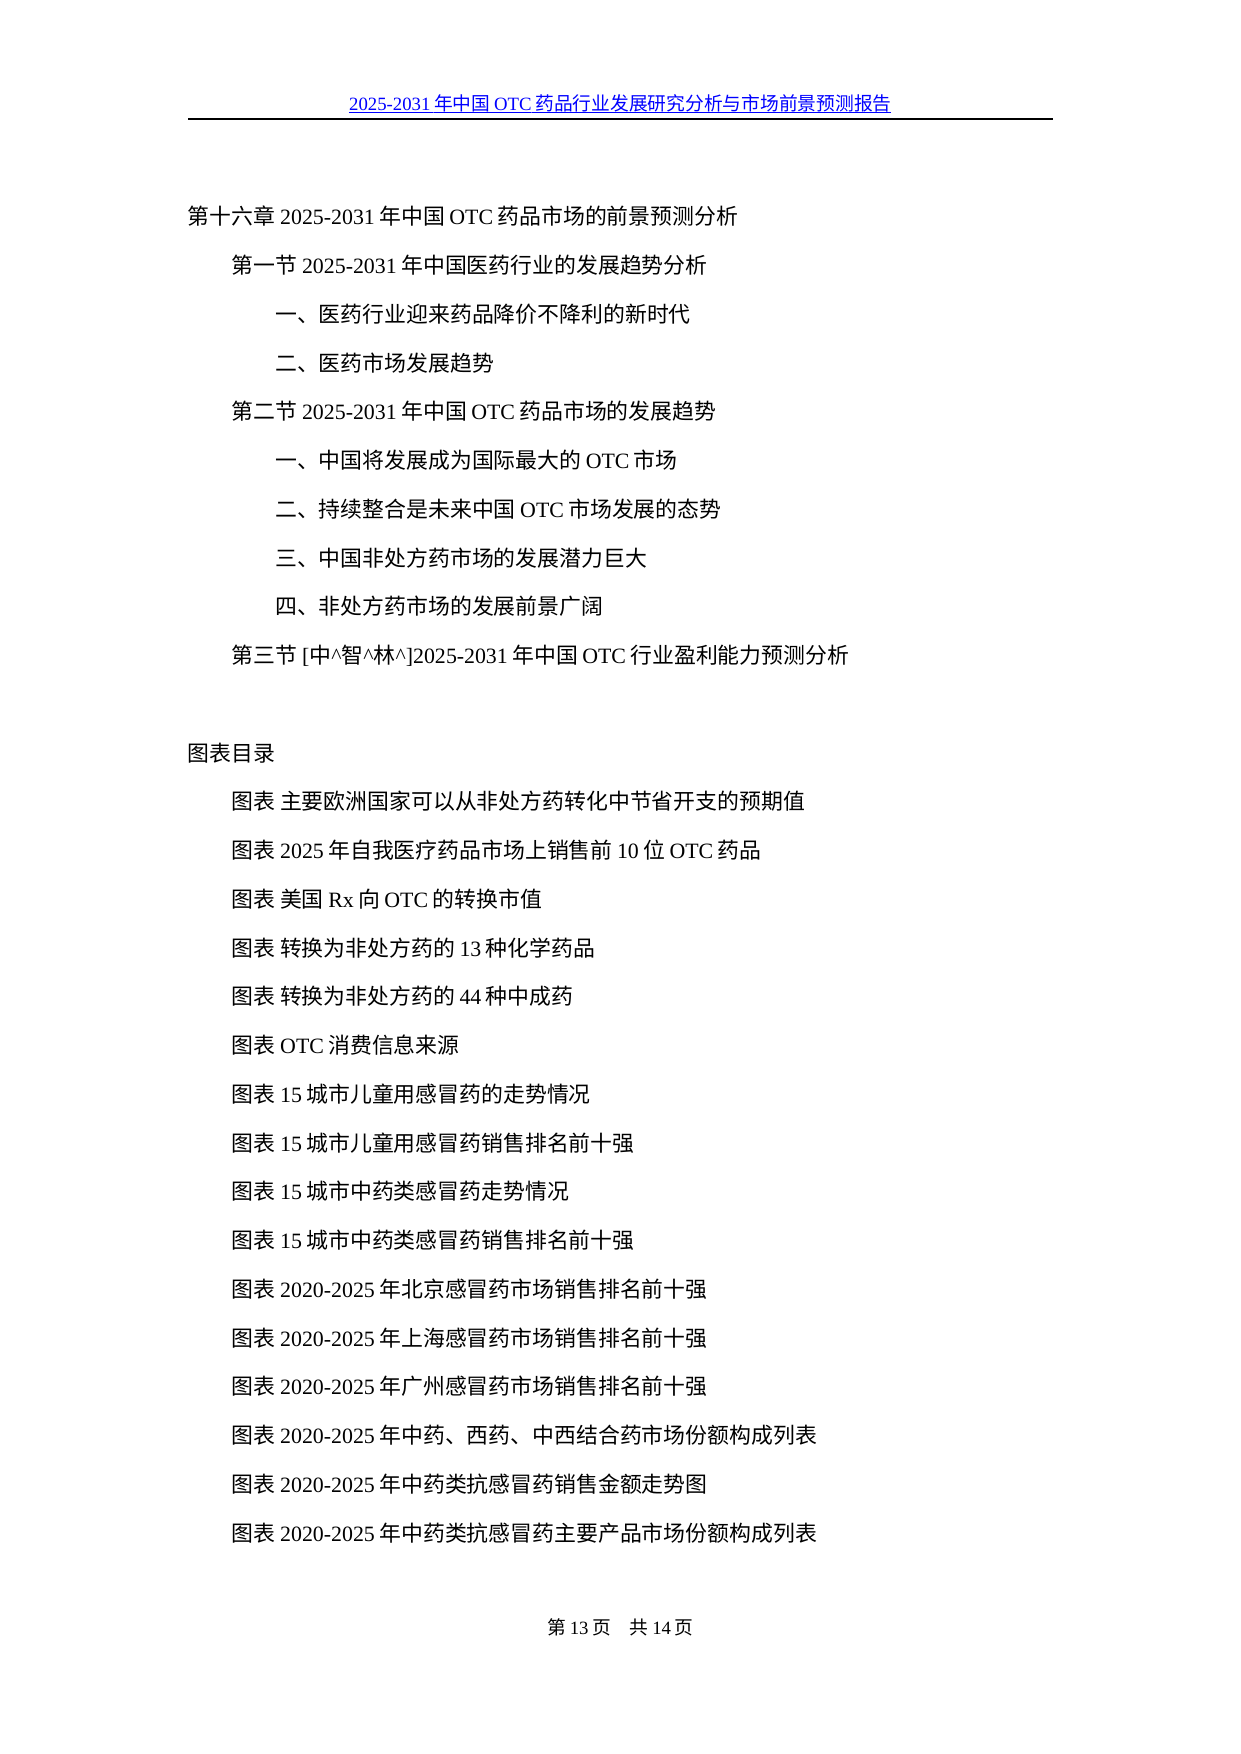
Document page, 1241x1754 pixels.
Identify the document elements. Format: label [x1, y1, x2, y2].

text [187, 150, 1053, 1548]
